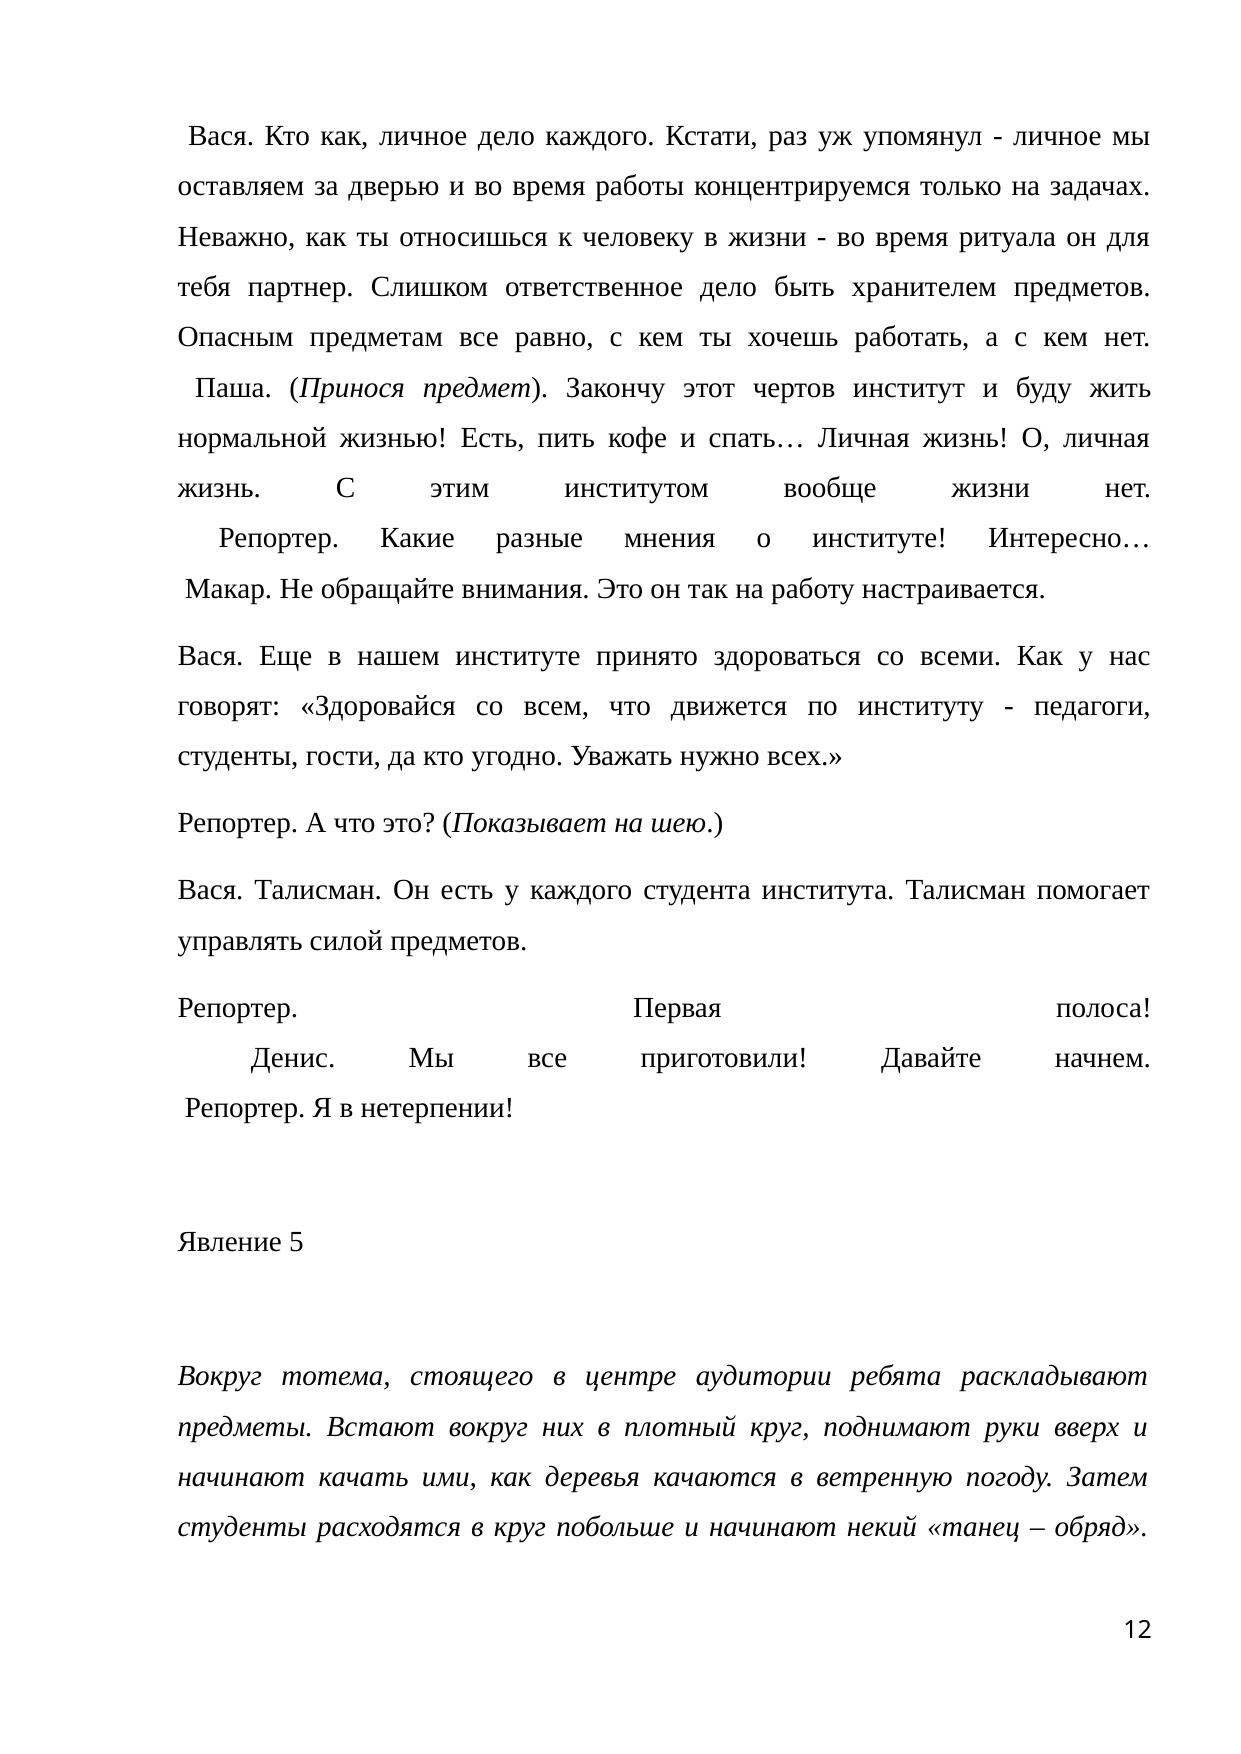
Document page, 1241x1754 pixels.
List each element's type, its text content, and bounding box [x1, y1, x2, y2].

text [177, 1358, 1152, 1543]
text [177, 118, 1152, 604]
text Вася. Еще в нашем институте принято здороваться со всеми. Как у нас говорят: «Здоровайся со всем, что движется по институту - педагоги, студенты, гости, да кто угодно. Уважать нужно всех.» [177, 638, 1152, 772]
text Репортер. А что это? (Показывает на шею.) [177, 806, 1152, 839]
text Явление 5 [177, 1224, 1152, 1258]
text Репортер. Первая полоса! Денис. Мы все приготовили! Давайте начнем. Репортер. Я в нетерпении! [177, 990, 1152, 1124]
text Вася. Талисман. Он есть у каждого студента института. Талисман помогает управлять силой предметов. [177, 872, 1152, 956]
